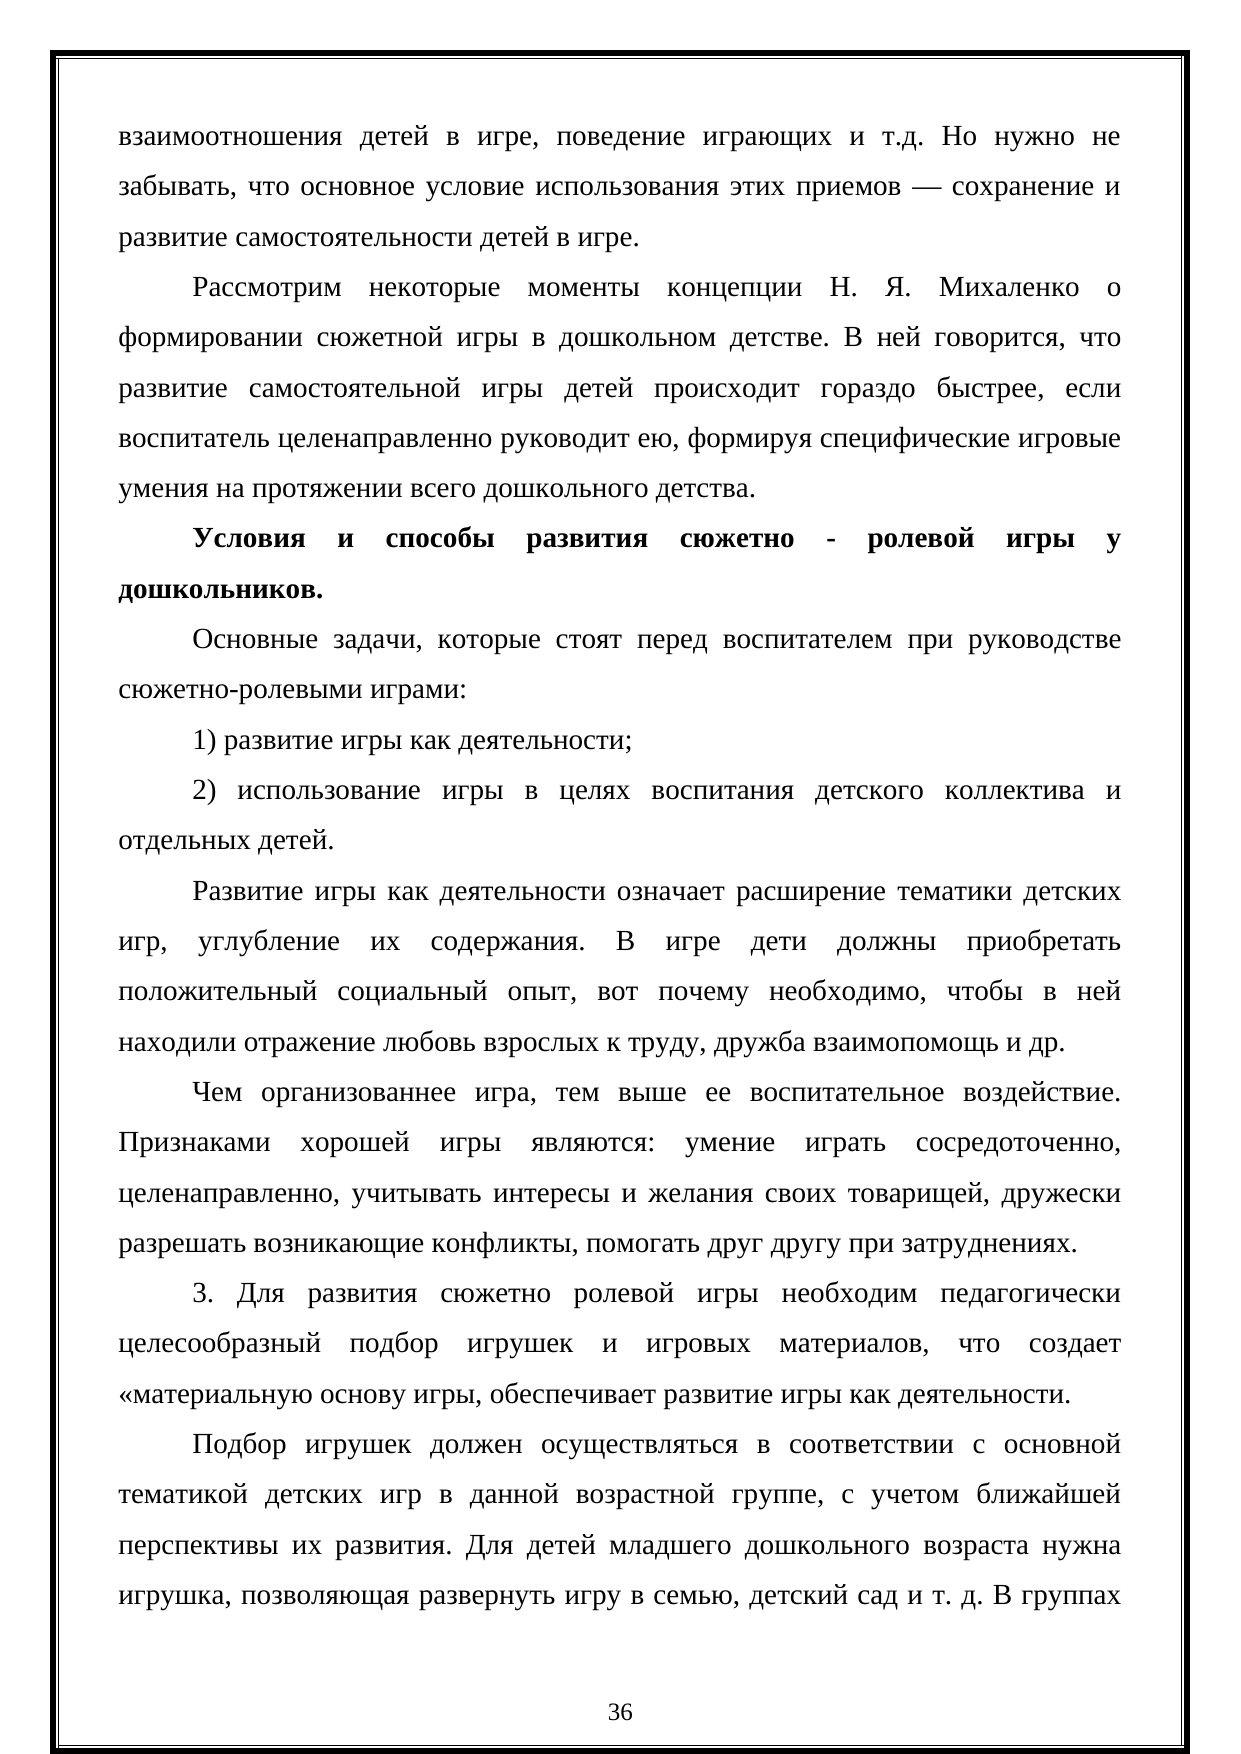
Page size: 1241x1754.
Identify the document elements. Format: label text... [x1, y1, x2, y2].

text Развитие игры как деятельности означает расширение тематики детских игр, углубление их содержания. В игре дети должны приобретать положительный социальный опыт, вот почему необходимо, чтобы в ней находили отражение любовь взрослых к труду, дружба взаимопомощь и др. [118, 873, 1122, 1057]
text Рассмотрим некоторые моменты концепции Н. Я. Михаленко о формировании сюжетной игры в дошкольном детстве. В ней говорится, что развитие самостоятельной игры детей происходит гораздо быстрее, если воспитатель целенаправленно руководит ею, формируя специфические игровые умения на протяжении всего дошкольного детства. [118, 269, 1122, 504]
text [118, 118, 1122, 252]
text Условия и способы развития сюжетно - ролевой игры у дошкольников. [118, 521, 1122, 604]
text 2) использование игры в целях воспитания детского коллектива и отдельных детей. [118, 772, 1122, 856]
text 3. Для развития сюжетно ролевой игры необходим педагогически целесообразный подбор игрушек и игровых материалов, что создает «материальную основу игры, обеспечивает развитие игры как деятельности. [118, 1275, 1122, 1409]
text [118, 1426, 1122, 1611]
text 1) развитие игры как деятельности; [118, 722, 1122, 755]
text Чем организованнее игра, тем выше ее воспитательное воздействие. Признаками хорошей игры являются: умение играть сосредоточенно, целенаправленно, учитывать интересы и желания своих товарищей, дружески разрешать возникающие конфликты, помогать друг другу при затруднениях. [118, 1074, 1122, 1258]
text Основные задачи, которые стоят перед воспитателем при руководстве сюжетно-ролевыми играми: [118, 621, 1122, 705]
